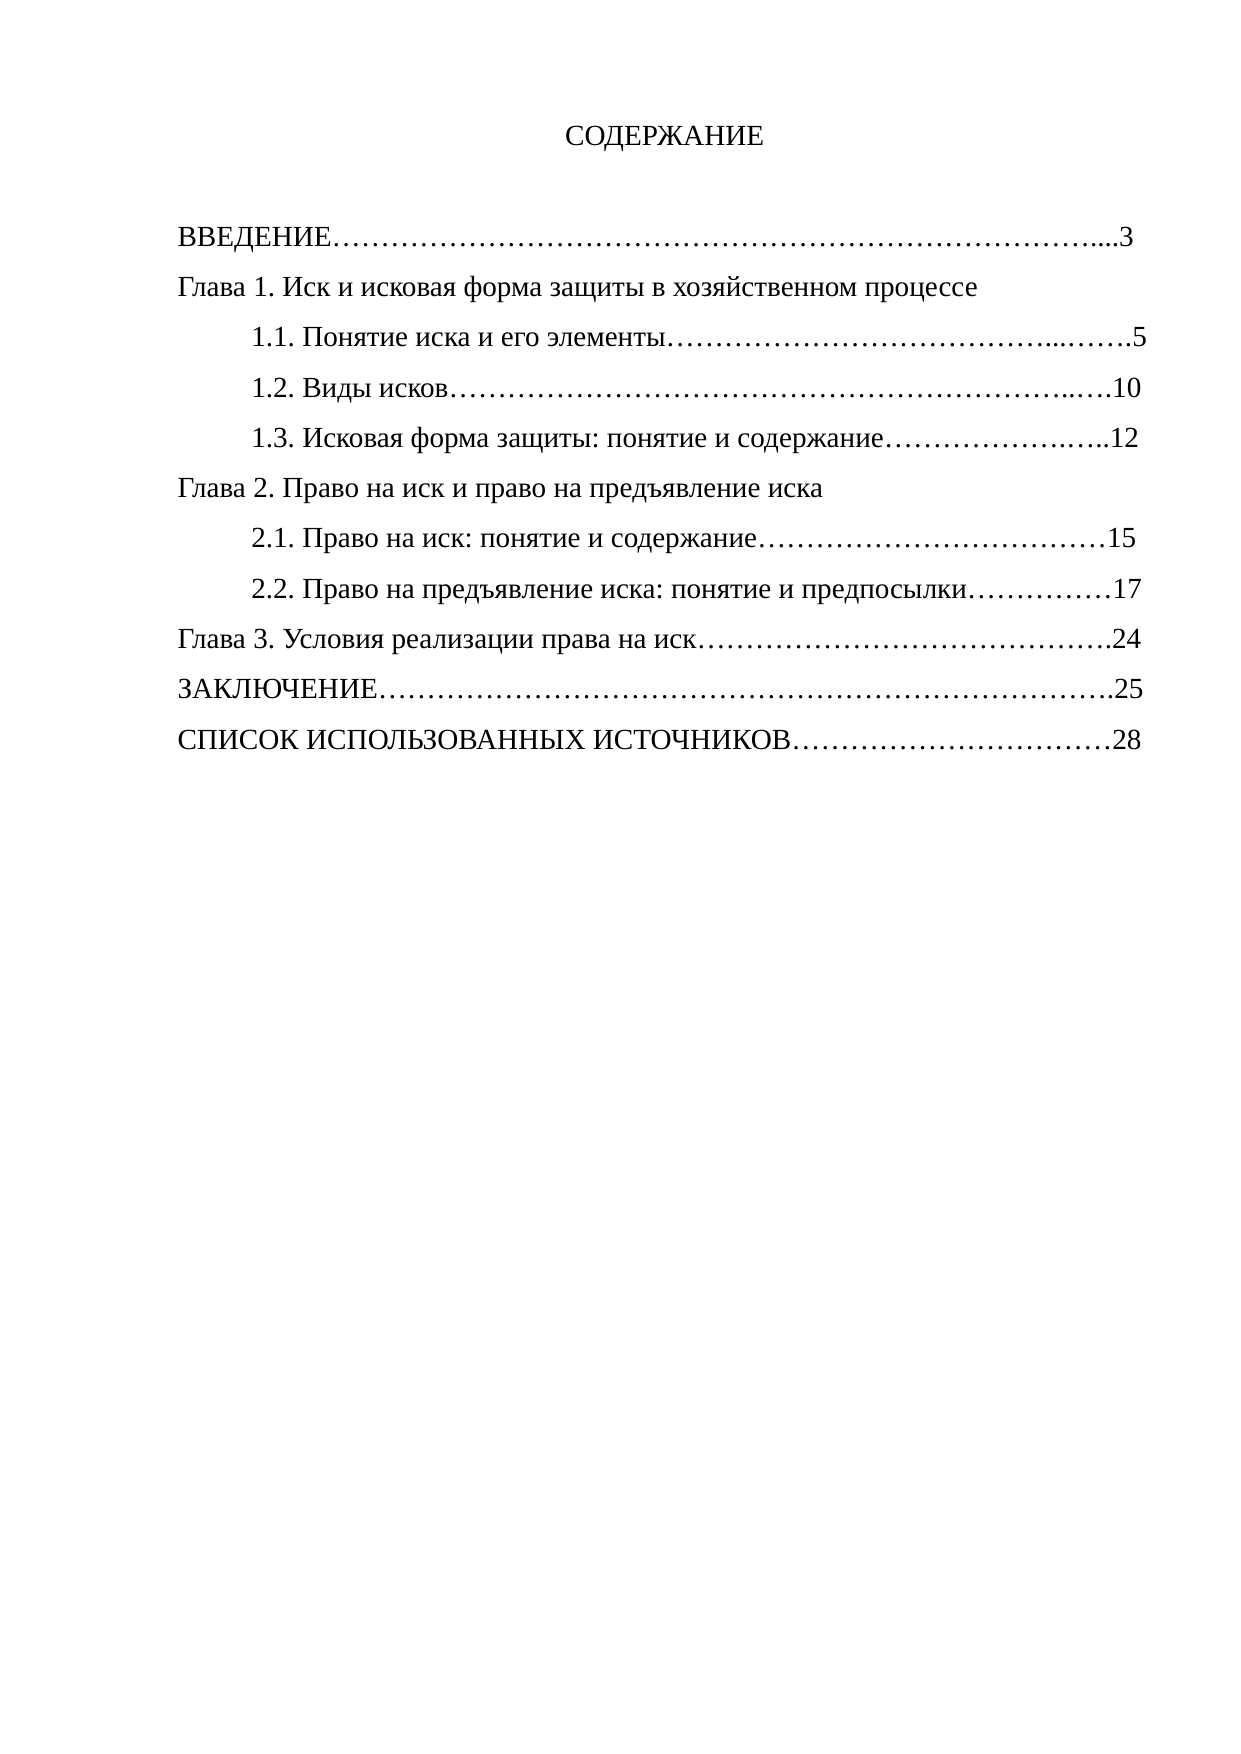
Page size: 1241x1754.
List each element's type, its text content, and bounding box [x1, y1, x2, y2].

text Глава 2. Право на иск и право на предъявление иска [177, 470, 1152, 504]
text 2.1. Право на иск: понятие и содержание………………………………15 [177, 521, 1152, 554]
text СПИСОК ИСПОЛЬЗОВАННЫХ ИСТОЧНИКОВ……………………………28 [177, 722, 1152, 755]
text Глава 1. Иск и исковая форма защиты в хозяйственном процессе [177, 269, 1152, 303]
text 1.2. Виды исков………………………………………………………..….10 [177, 370, 1152, 403]
text Глава 3. Условия реализации права на иск…………………………………….24 [177, 621, 1152, 655]
text 2.2. Право на предъявление иска: понятие и предпосылки……………17 [177, 571, 1152, 604]
text ЗАКЛЮЧЕНИЕ………………………………………………………………….25 [177, 672, 1152, 705]
text 1.1. Понятие иска и его элементы…………………………………...…….5 [177, 319, 1152, 353]
text ВВЕДЕНИЕ……………………………………………………………………....3 [177, 219, 1152, 252]
text 1.3. Исковая форма защиты: понятие и содержание……………….…..12 [177, 420, 1152, 453]
text СОДЕРЖАНИЕ [177, 118, 1152, 152]
